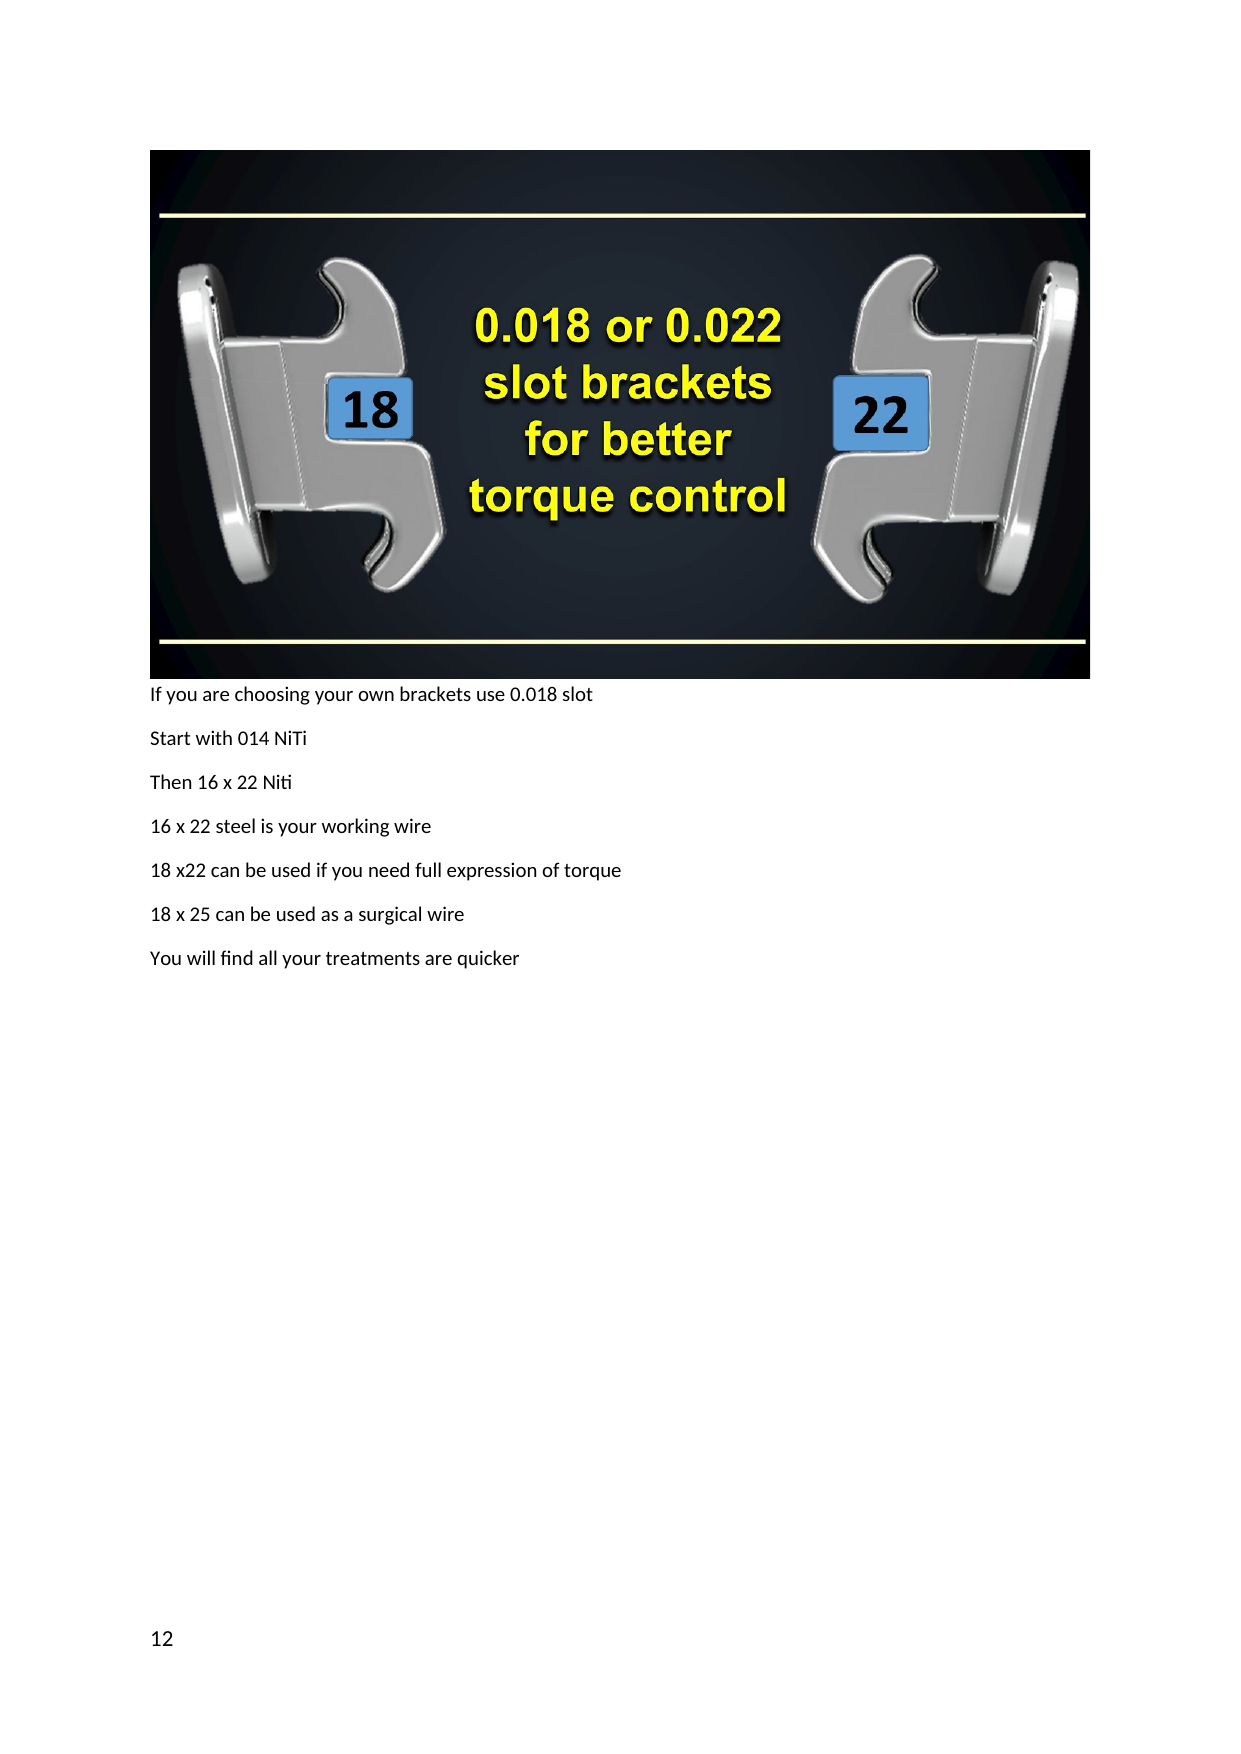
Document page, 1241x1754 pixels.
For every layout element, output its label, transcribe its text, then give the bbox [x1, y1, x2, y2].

text You will find all your treatments are quicker [150, 945, 1090, 971]
picture [150, 150, 1091, 679]
text Then 16 x 22 Niti [150, 769, 1090, 794]
text If you are choosing your own brackets use 0.018 slot [150, 679, 1090, 706]
text 18 x22 can be used if you need full expression of torque [150, 857, 1090, 882]
text Start with 014 NiTi [150, 725, 1090, 750]
text 16 x 22 steel is your working wire [150, 813, 1090, 838]
text 18 x 25 can be used as a surgical wire [150, 901, 1090, 927]
